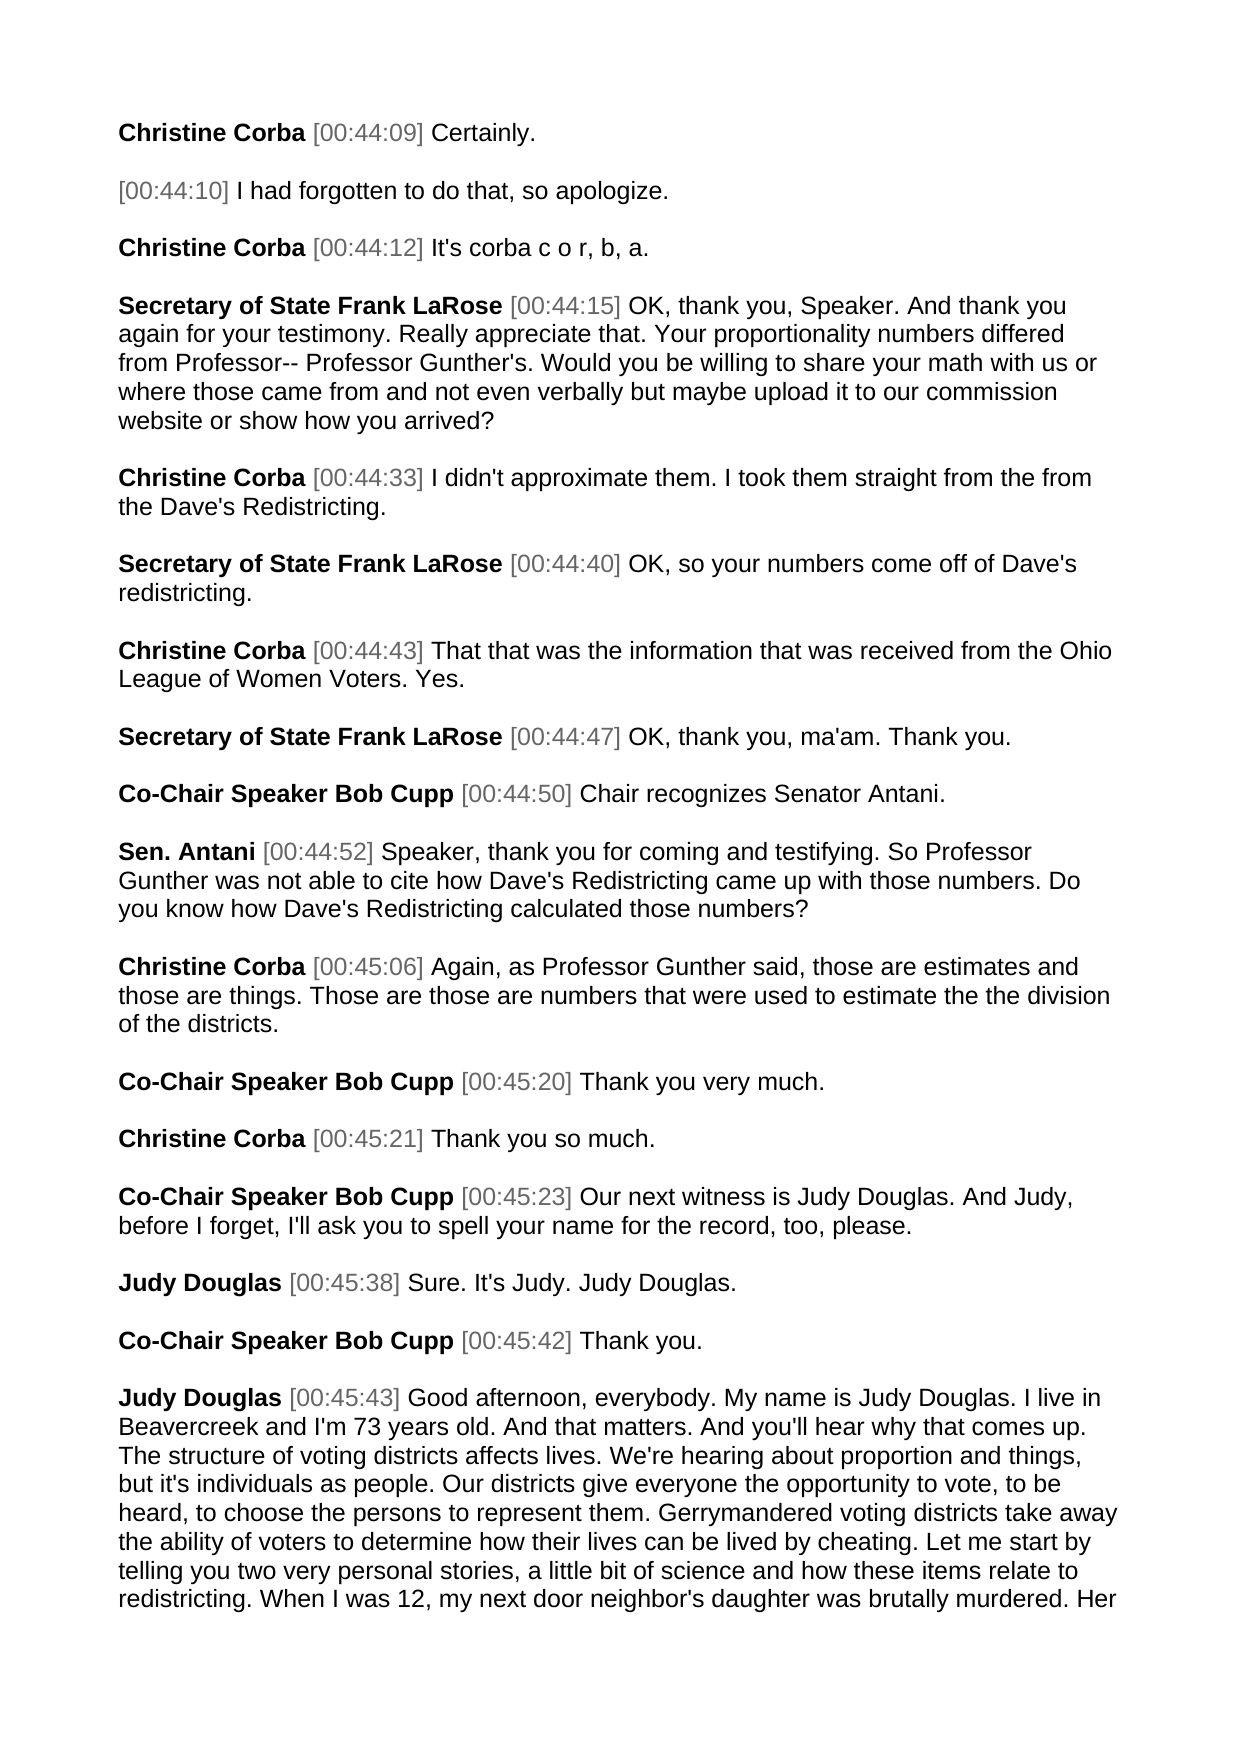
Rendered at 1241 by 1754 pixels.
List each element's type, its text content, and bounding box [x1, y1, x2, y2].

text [118, 1383, 1122, 1613]
text Co-Chair Speaker Bob Cupp [00:45:23] Our next witness is Judy Douglas. And Judy, before I forget, I'll ask you to spell your name for the record, too, please. [118, 1182, 1122, 1239]
text Christine Corba [00:44:09] Certainly. [118, 118, 1122, 147]
text Secretary of State Frank LaRose [00:44:47] OK, thank you, ma'am. Thank you. [118, 722, 1122, 751]
text Christine Corba [00:44:33] I didn't approximate them. I took them straight from the from the Dave's Redistricting. [118, 463, 1122, 521]
text [00:44:10] I had forgotten to do that, so apologize. [118, 176, 1122, 204]
text Judy Douglas [00:45:38] Sure. It's Judy. Judy Douglas. [118, 1268, 1122, 1297]
text Christine Corba [00:44:12] It's corba c o r, b, a. [118, 233, 1122, 262]
text Secretary of State Frank LaRose [00:44:40] OK, so your numbers come off of Dave's redistricting. [118, 549, 1122, 607]
text Christine Corba [00:45:21] Thank you so much. [118, 1124, 1122, 1153]
text Secretary of State Frank LaRose [00:44:15] OK, thank you, Speaker. And thank you again for your testimony. Really appreciate that. Your proportionality numbers differed from Professor-- Professor Gunther's. Would you be willing to share your math with us or where those came from and not even verbally but maybe upload it to our commission website or show how you arrived? [118, 291, 1122, 434]
text Co-Chair Speaker Bob Cupp [00:45:42] Thank you. [118, 1326, 1122, 1354]
text Christine Corba [00:44:43] That that was the information that was received from the Ohio League of Women Voters. Yes. [118, 636, 1122, 693]
text Co-Chair Speaker Bob Cupp [00:45:20] Thank you very much. [118, 1067, 1122, 1096]
text Co-Chair Speaker Bob Cupp [00:44:50] Chair recognizes Senator Antani. [118, 779, 1122, 808]
text Sen. Antani [00:44:52] Speaker, thank you for coming and testifying. So Professor Gunther was not able to cite how Dave's Redistricting came up with those numbers. Do you know how Dave's Redistricting calculated those numbers? [118, 837, 1122, 923]
text Christine Corba [00:45:06] Again, as Professor Gunther said, those are estimates and those are things. Those are those are numbers that were used to estimate the the division of the districts. [118, 952, 1122, 1038]
